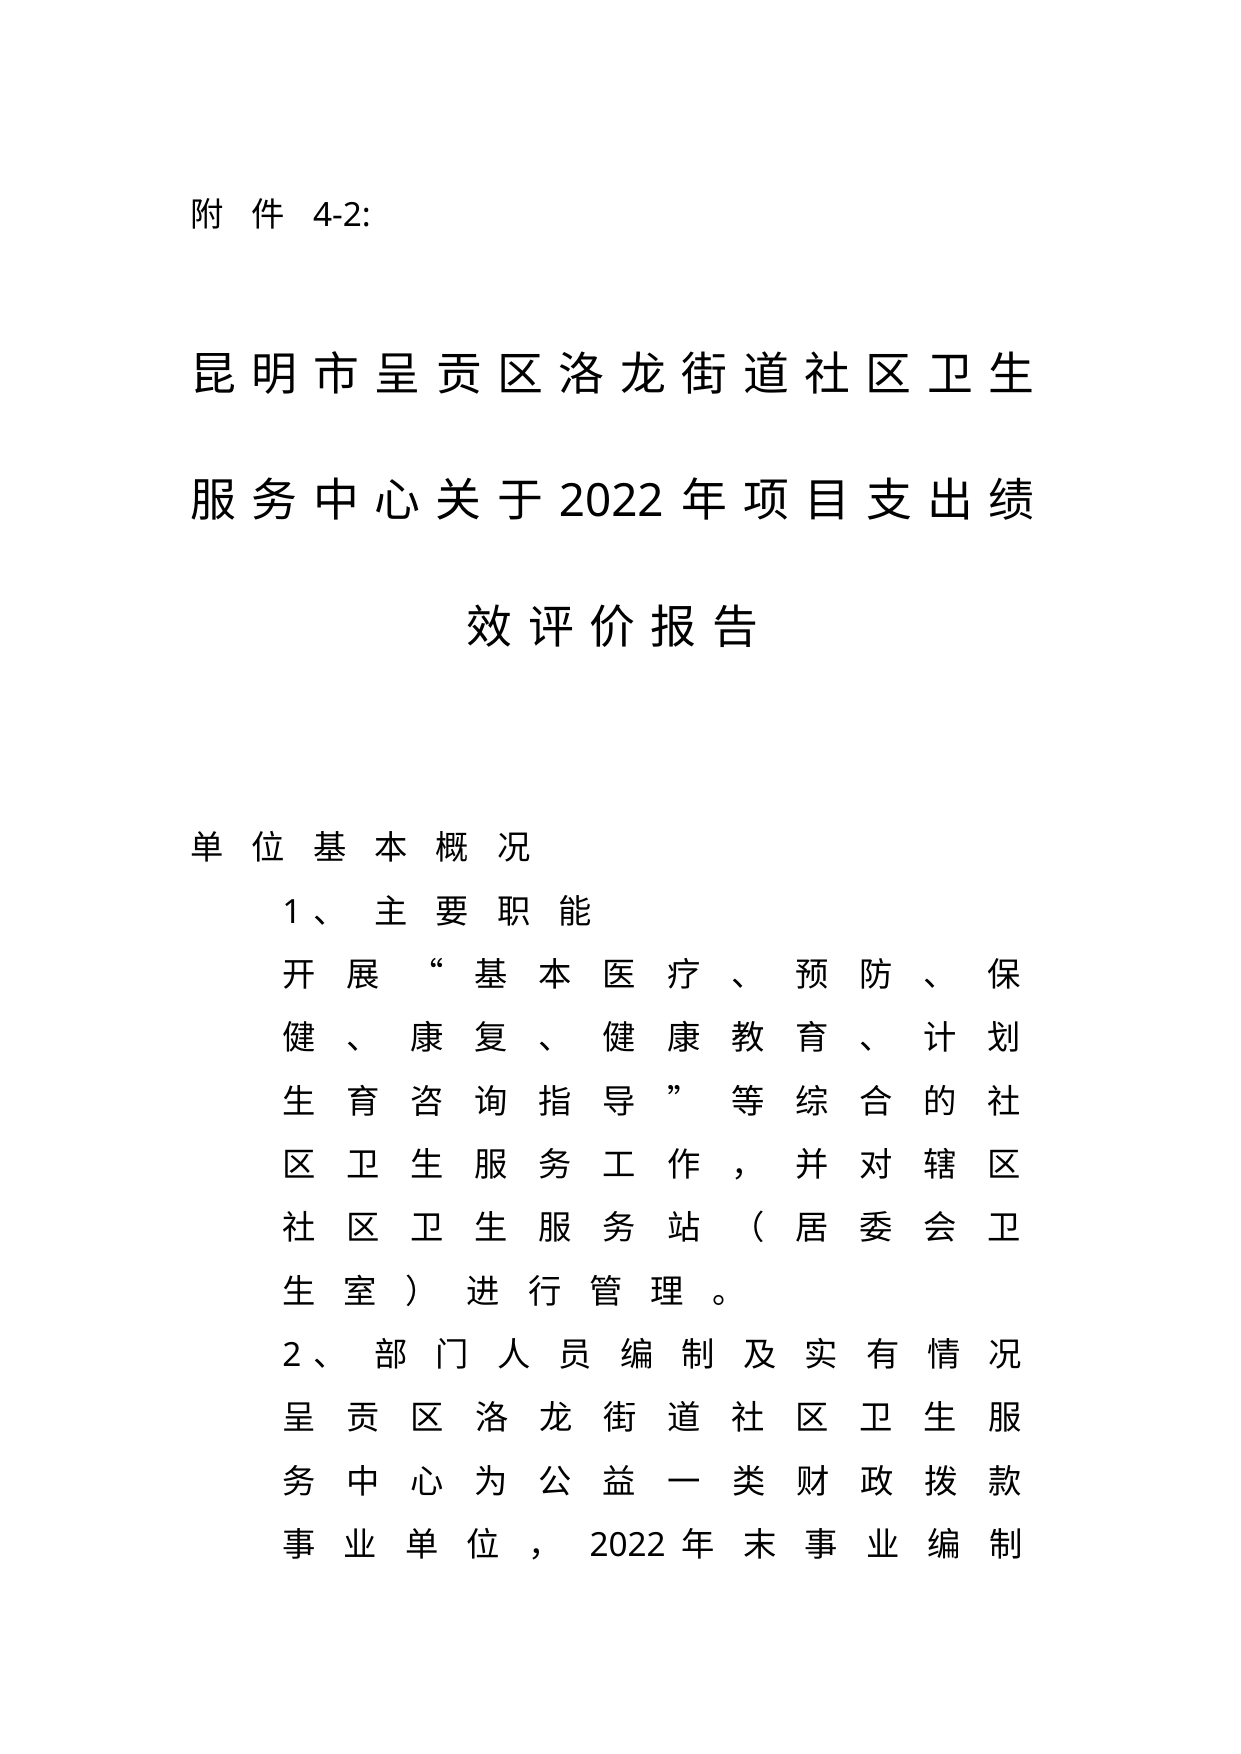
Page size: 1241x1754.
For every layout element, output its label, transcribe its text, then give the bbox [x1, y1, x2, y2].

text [252, 1384, 1050, 1574]
text 附件4-2: [190, 180, 1050, 244]
text 开展“基本医疗、预防、保健、康复、健康教育、计划生育咨询指导”等综合的社区卫生服务工作，并对辖区社区卫生服务站（居委会卫生室）进行管理。 [252, 940, 1050, 1320]
text 昆明市呈贡区洛龙街道社区卫生服务中心关于2022年项目支出绩效评价报告 [190, 307, 1050, 687]
text 单位基本概况 [190, 814, 1050, 877]
text 2、部门人员编制及实有情况 [190, 1320, 1050, 1384]
text 1、主要职能 [190, 877, 1050, 940]
